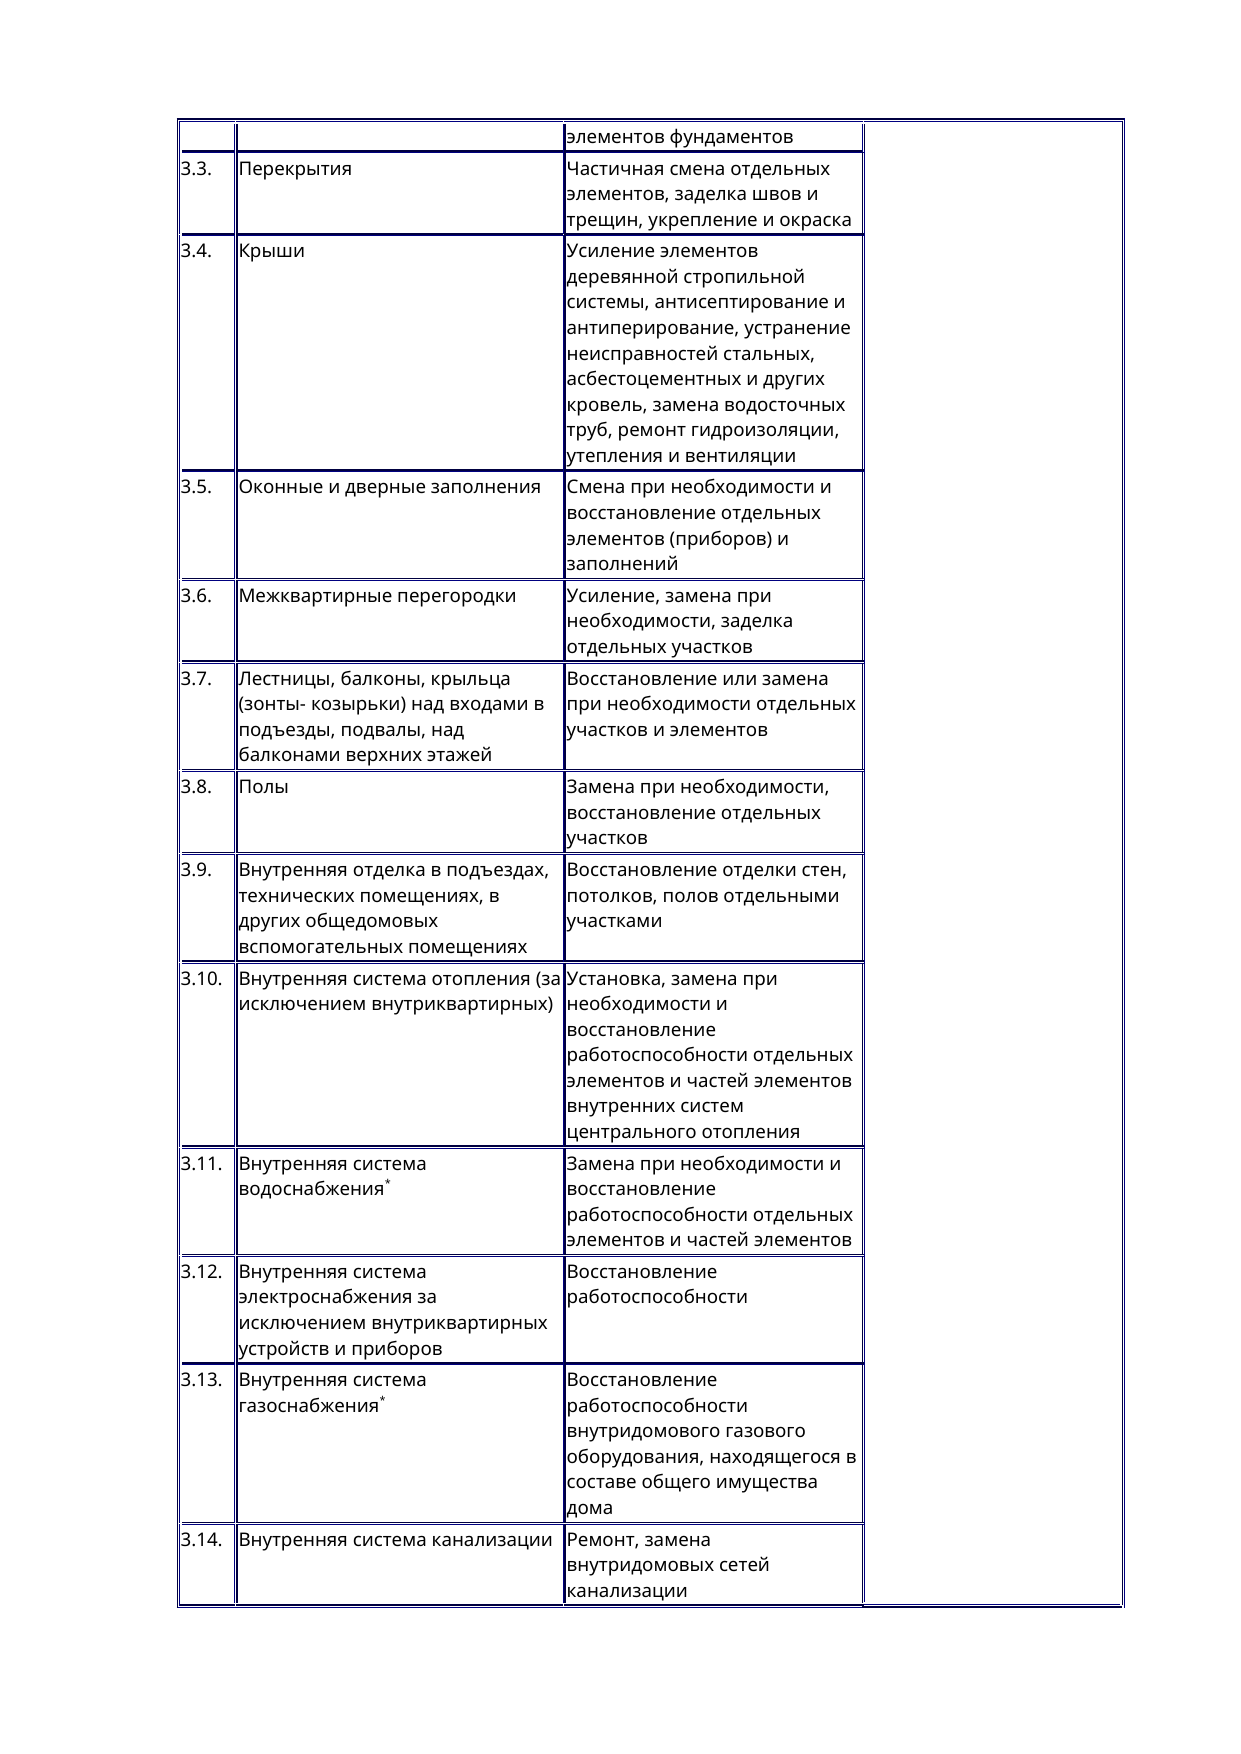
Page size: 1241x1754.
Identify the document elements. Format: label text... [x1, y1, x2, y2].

table_cell 3.3. [180, 150, 234, 233]
table_cell 3.4. [178, 233, 234, 469]
table_cell 3.9. [178, 852, 236, 960]
table_cell Усиление, замена при необходимости, заделка отдельных участков [566, 581, 862, 660]
table_cell 3.8. [178, 769, 236, 852]
table_cell Смена при необходимости и восстановление отдельных элементов (приборов) и заполнений [566, 472, 862, 577]
table_cell Замена при необходимости и восстановление работоспособности отдельных элементов и частей элементов [566, 1149, 862, 1253]
table_cell Крыши [238, 236, 563, 469]
table_cell Установка, замена при необходимости и восстановление работоспособности отдельных элементов и частей элементов внутренних систем центрального отопления [566, 964, 862, 1145]
table_cell Перекрытия [238, 153, 563, 233]
table_cell Внутренняя система водоснабжения* [238, 1149, 563, 1253]
table_cell Восстановление работоспособности [566, 1257, 862, 1362]
table_cell Частичная смена отдельных элементов, заделка швов и трещин, укрепление и окраска [566, 153, 862, 233]
table_cell 3.5. [180, 469, 234, 577]
table_cell Замена при необходимости, восстановление отдельных участков [566, 772, 862, 852]
table_cell Внутренняя система электроснабжения за исключением внутриквартирных устройств и приборов [238, 1257, 563, 1362]
table_cell Восстановление или замена при необходимости отдельных участков и элементов [566, 664, 862, 769]
table_cell Лестницы, балконы, крыльца (зонты- козырьки) над входами в подъезды, подвалы, над балконами верхних этажей [238, 664, 563, 769]
table_cell Восстановление отделки стен, потолков, полов отдельными участками [566, 855, 862, 960]
table_cell Полы [238, 772, 563, 852]
table_cell 3.14. [180, 1521, 236, 1604]
table_cell Восстановление работоспособности внутридомового газового оборудования, находящегося в составе общего имущества дома [566, 1365, 862, 1521]
table_cell Внутренняя отделка в подъездах, технических помещениях, в других общедомовых вспомогательных помещениях [238, 855, 563, 960]
table_cell Усиление элементов деревянной стропильной системы, антисептирование и антиперирование, устранение неисправностей стальных, асбестоцементных и других кровель, замена водосточных труб, ремонт гидроизоляции, утепления и вентиляции [566, 236, 862, 469]
table_cell 3.6. [180, 578, 234, 660]
table_cell Оконные и дверные заполнения [238, 472, 563, 577]
table_cell Ремонт, замена внутридомовых сетей канализации [564, 1525, 863, 1604]
table_cell Внутренняя система газоснабжения* [238, 1365, 563, 1521]
table_cell 3.10. [180, 960, 234, 1145]
table_cell 3.13. [180, 1362, 234, 1521]
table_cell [564, 122, 863, 150]
table_cell Межквартирные перегородки [238, 581, 563, 660]
table_cell Внутренняя система канализации [236, 1525, 564, 1604]
table_cell 3.11. [180, 1145, 234, 1253]
table_cell 3.12. [180, 1254, 234, 1362]
table_cell Стены и фасады [236, 120, 564, 150]
table_cell 3.2. [180, 120, 236, 150]
table_cell 3.7. [180, 660, 234, 769]
table_cell Внутренняя система отопления (за исключением внутриквартирных) [238, 964, 563, 1145]
